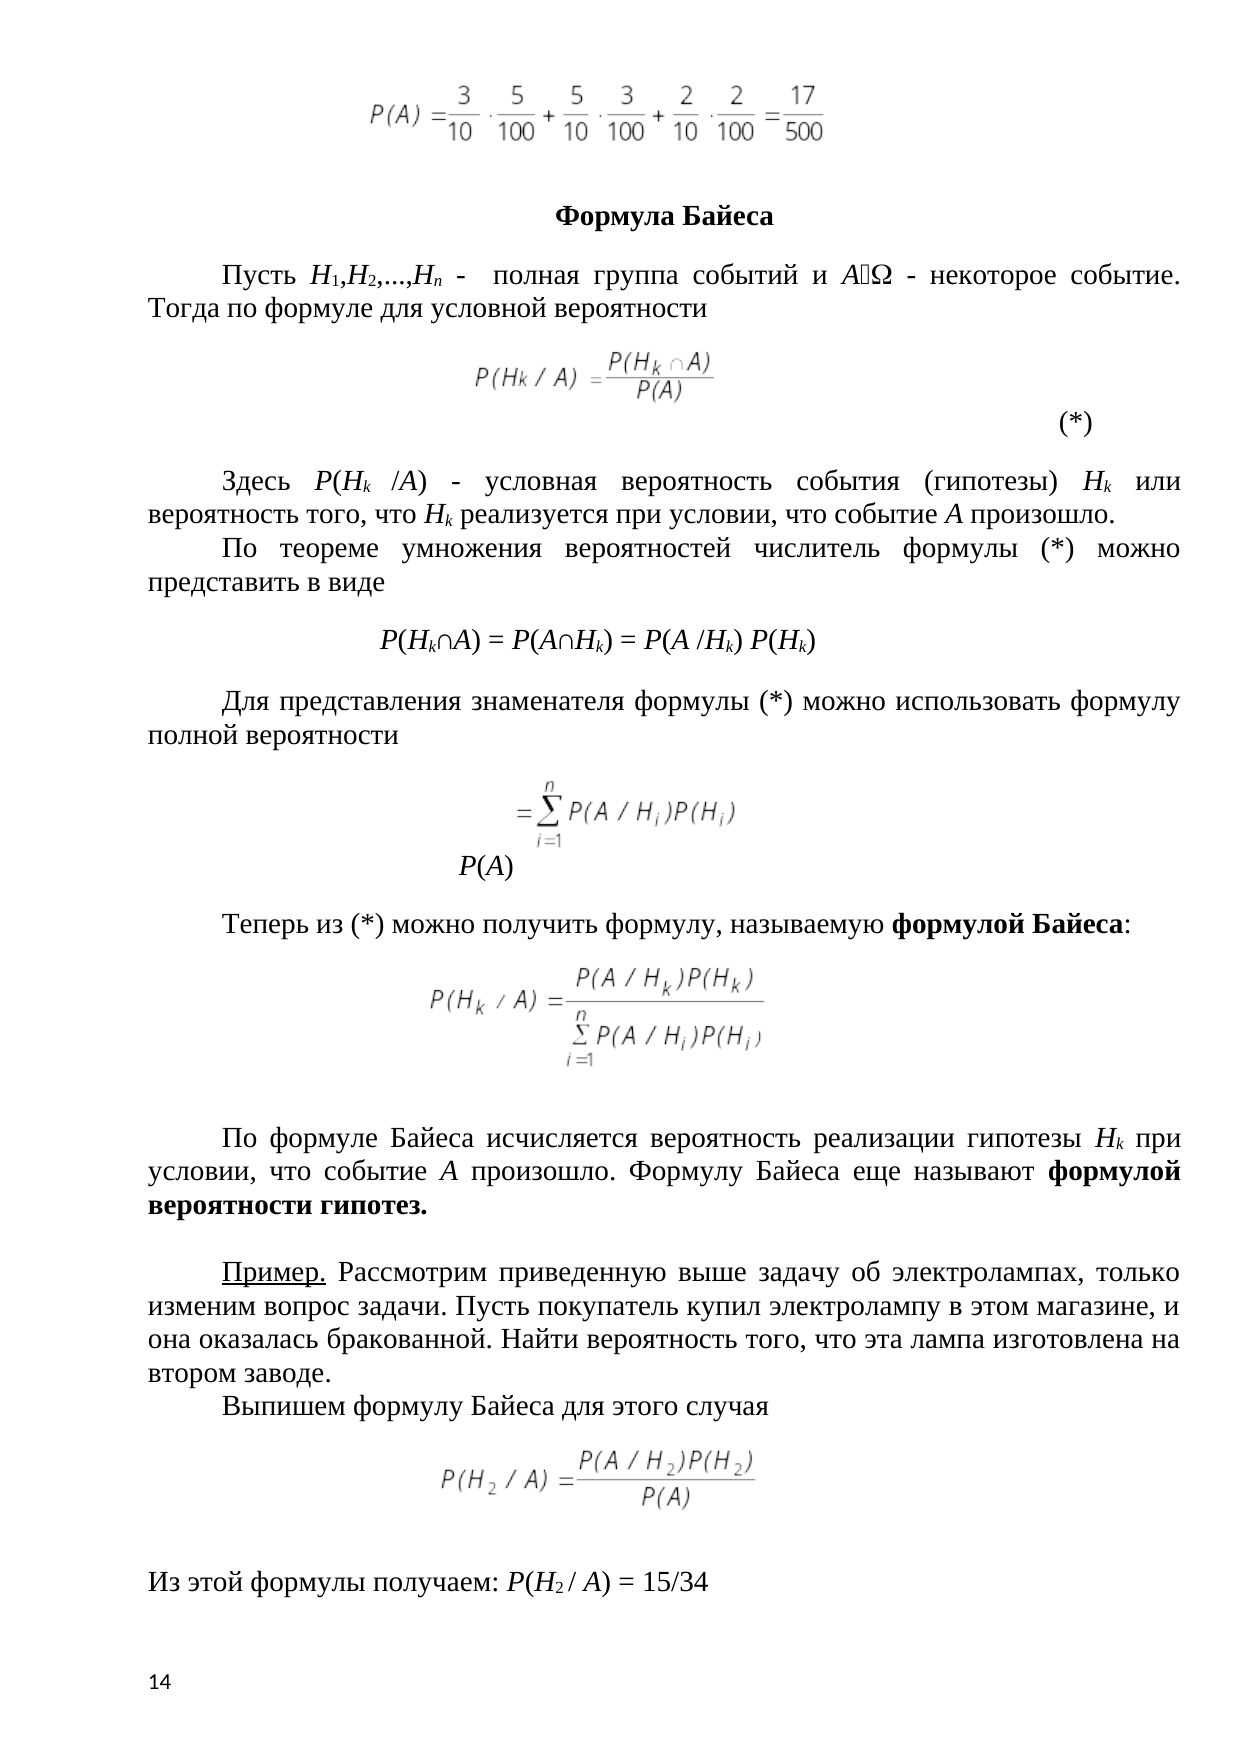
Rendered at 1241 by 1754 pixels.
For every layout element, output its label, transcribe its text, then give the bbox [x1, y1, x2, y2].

text Пример. Рассмотрим приведенную выше задачу об электролампах, только изменим вопрос задачи. Пусть покупатель купил электролампу в этом магазине, и она оказалась бракованной. Найти вероятность того, что эта лампа изготовлена на втором заводе. [148, 1254, 1181, 1388]
text Из этой формулы получаем: P(H2 / A) = 15/34 [148, 1564, 1181, 1597]
text P(A) [148, 775, 1181, 882]
text По формуле Байеса исчисляется вероятность реализации гипотезы Hk при условии, что событие А произошло. Формулу Байеса еще называют формулой вероятности гипотез. [148, 1120, 1181, 1221]
text Теперь из (*) можно получить формулу, называемую формулой Байеса: [148, 907, 1181, 940]
text Выпишем формулу Байеса для этого случая [148, 1388, 1181, 1422]
text (*) [148, 349, 1181, 438]
text По теореме умножения вероятностей числитель формулы (*) можно представить в виде [148, 530, 1181, 597]
text Здесь P(Hk /A) - условная вероятность события (гипотезы) Hk или вероятность того, что Hk реализуется при условии, что событие А произошло. [148, 463, 1181, 530]
text P(HkA) = P(AHk) = P(A /Hk) P(Hk) [148, 622, 1181, 658]
text Для представления знаменателя формулы (*) можно использовать формулу полной вероятности [148, 683, 1181, 750]
text Формула Байеса [148, 198, 1181, 232]
text Пусть H1,H2,...,Hn - полная группа событий и А - некоторое событие. Тогда по формуле для условной вероятности [148, 257, 1181, 324]
